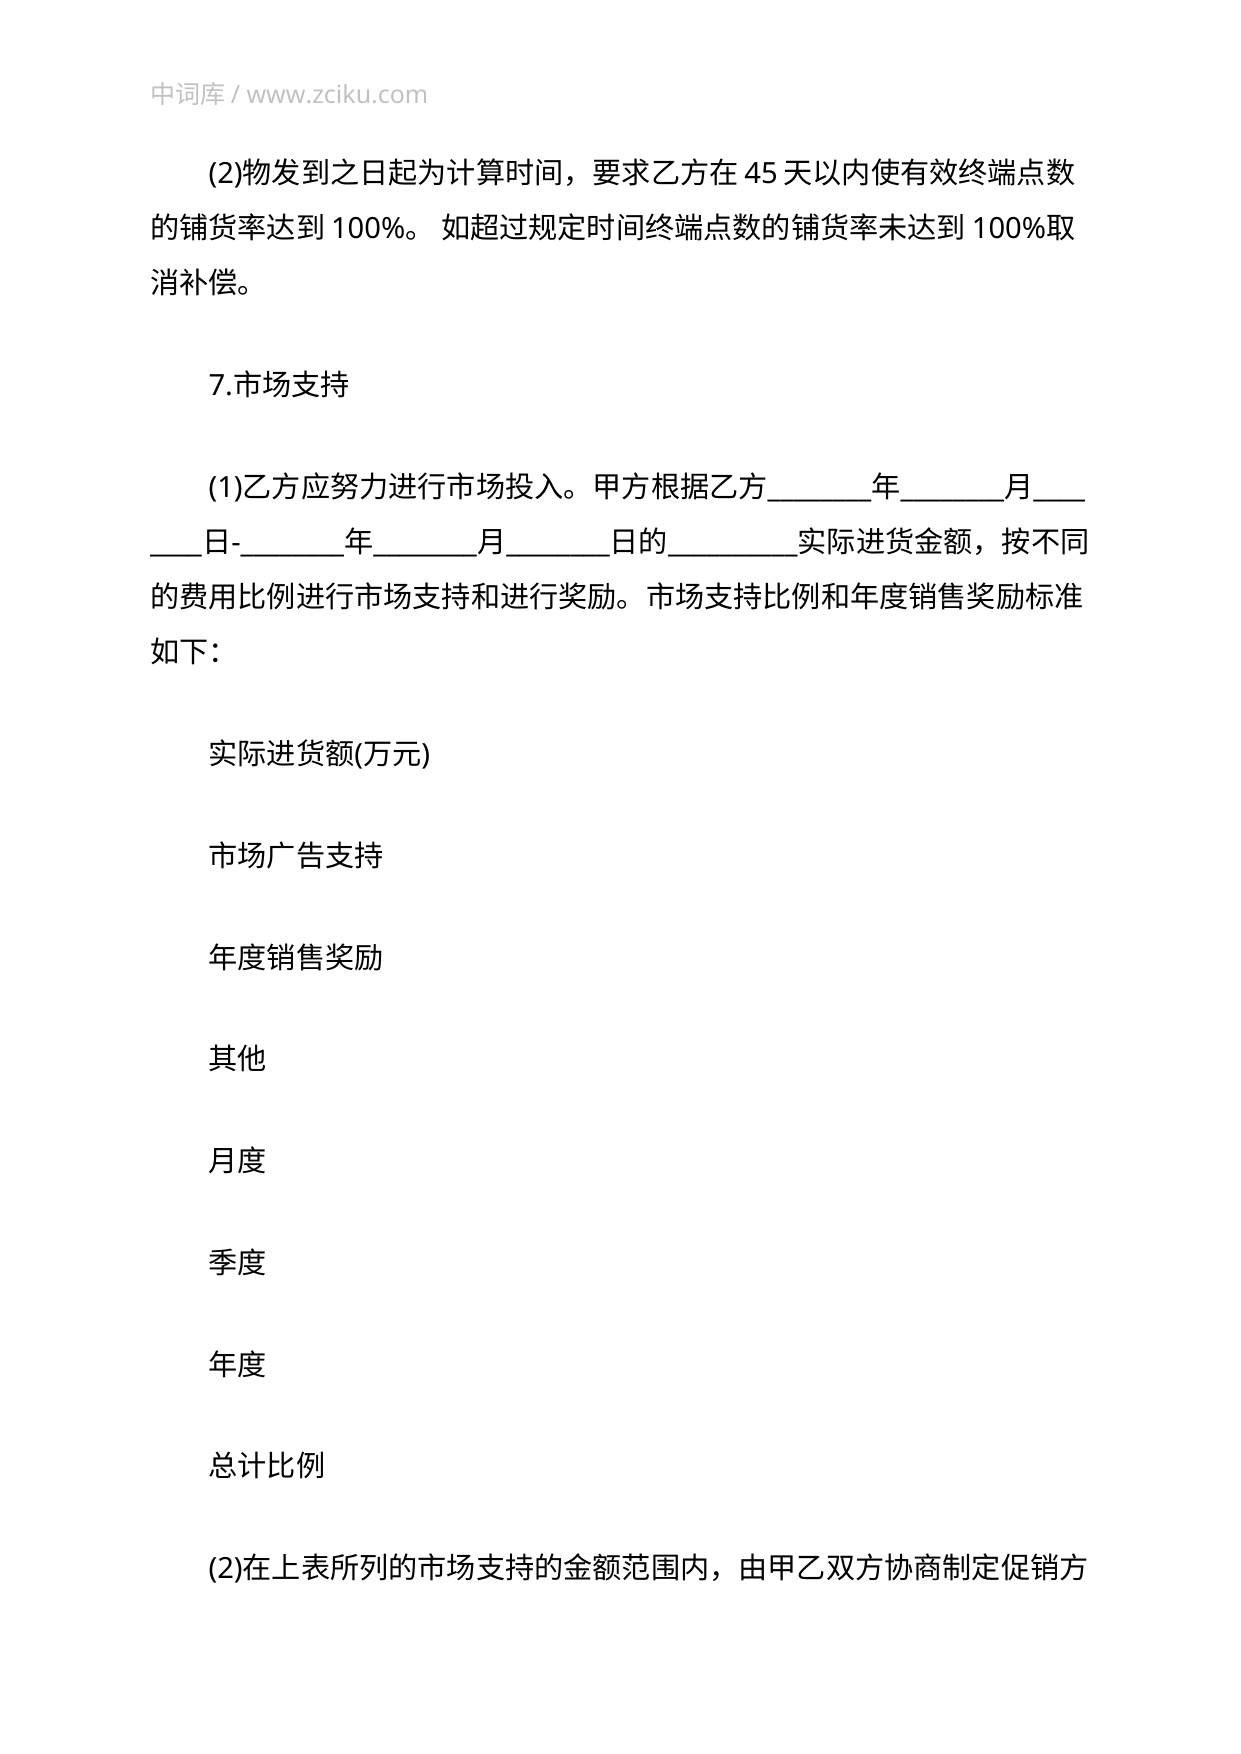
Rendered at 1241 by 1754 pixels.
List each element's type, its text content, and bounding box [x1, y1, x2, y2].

text 其他 [150, 1036, 1090, 1078]
text (1)乙方应努力进行市场投入。甲方根据乙方________年________月________日-________年________月________日的__________实际进货金额，按不同的费用比例进行市场支持和进行奖励。市场支持比例和年度销售奖励标准如下： [150, 464, 1090, 671]
text 年度销售奖励 [150, 934, 1090, 976]
text (2)物发到之日起为计算时间，要求乙方在45天以内使有效终端点数的铺货率达到100%。 如超过规定时间终端点数的铺货率未达到100%取消补偿。 [150, 150, 1090, 302]
text 年度 [150, 1341, 1090, 1383]
text 7.市场支持 [150, 362, 1090, 404]
text 月度 [150, 1138, 1090, 1180]
text 市场广告支持 [150, 832, 1090, 875]
text 总计比例 [150, 1443, 1090, 1485]
text 实际进货额(万元) [150, 730, 1090, 773]
text 季度 [150, 1239, 1090, 1282]
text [150, 1545, 1090, 1587]
